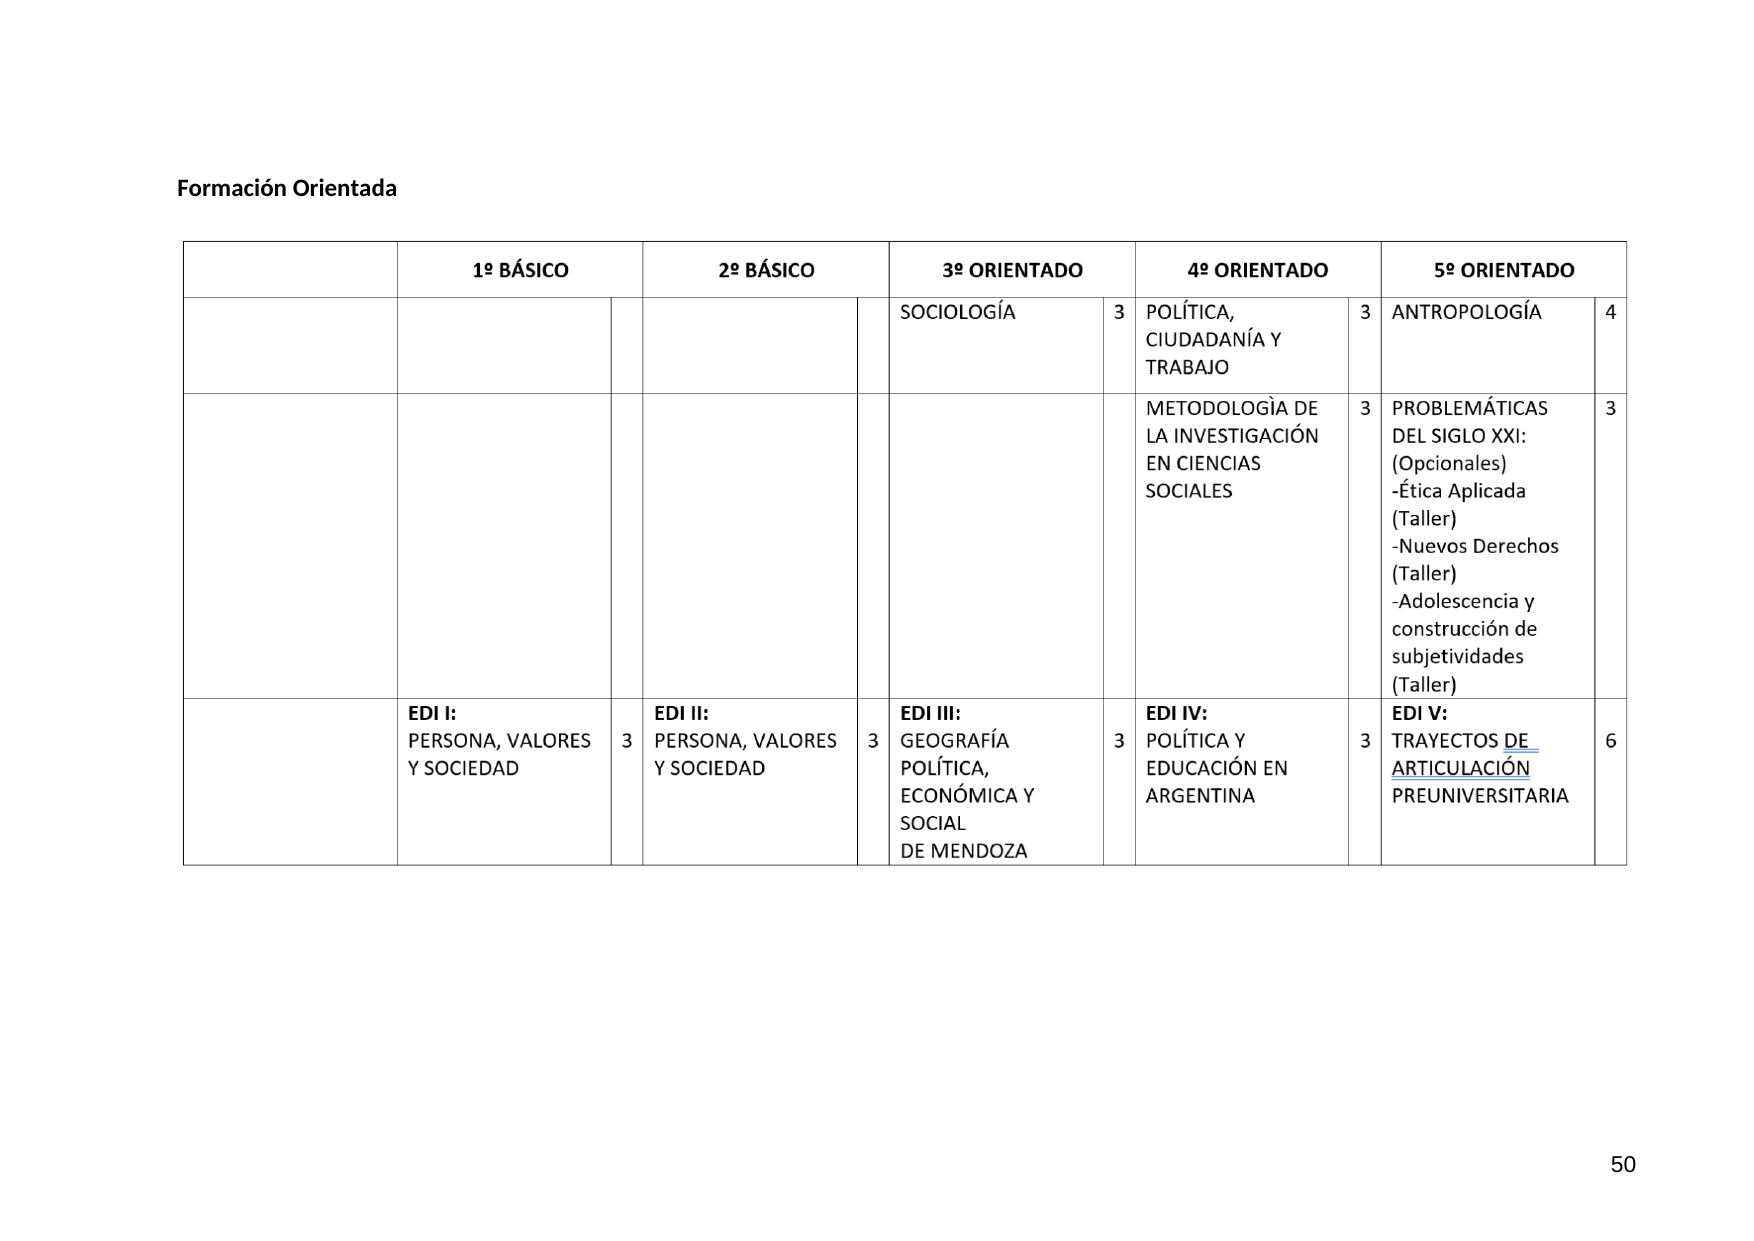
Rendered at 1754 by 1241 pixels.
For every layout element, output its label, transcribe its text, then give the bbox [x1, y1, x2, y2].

subtitle Formación Orientada [177, 173, 1636, 203]
picture [177, 228, 1636, 872]
